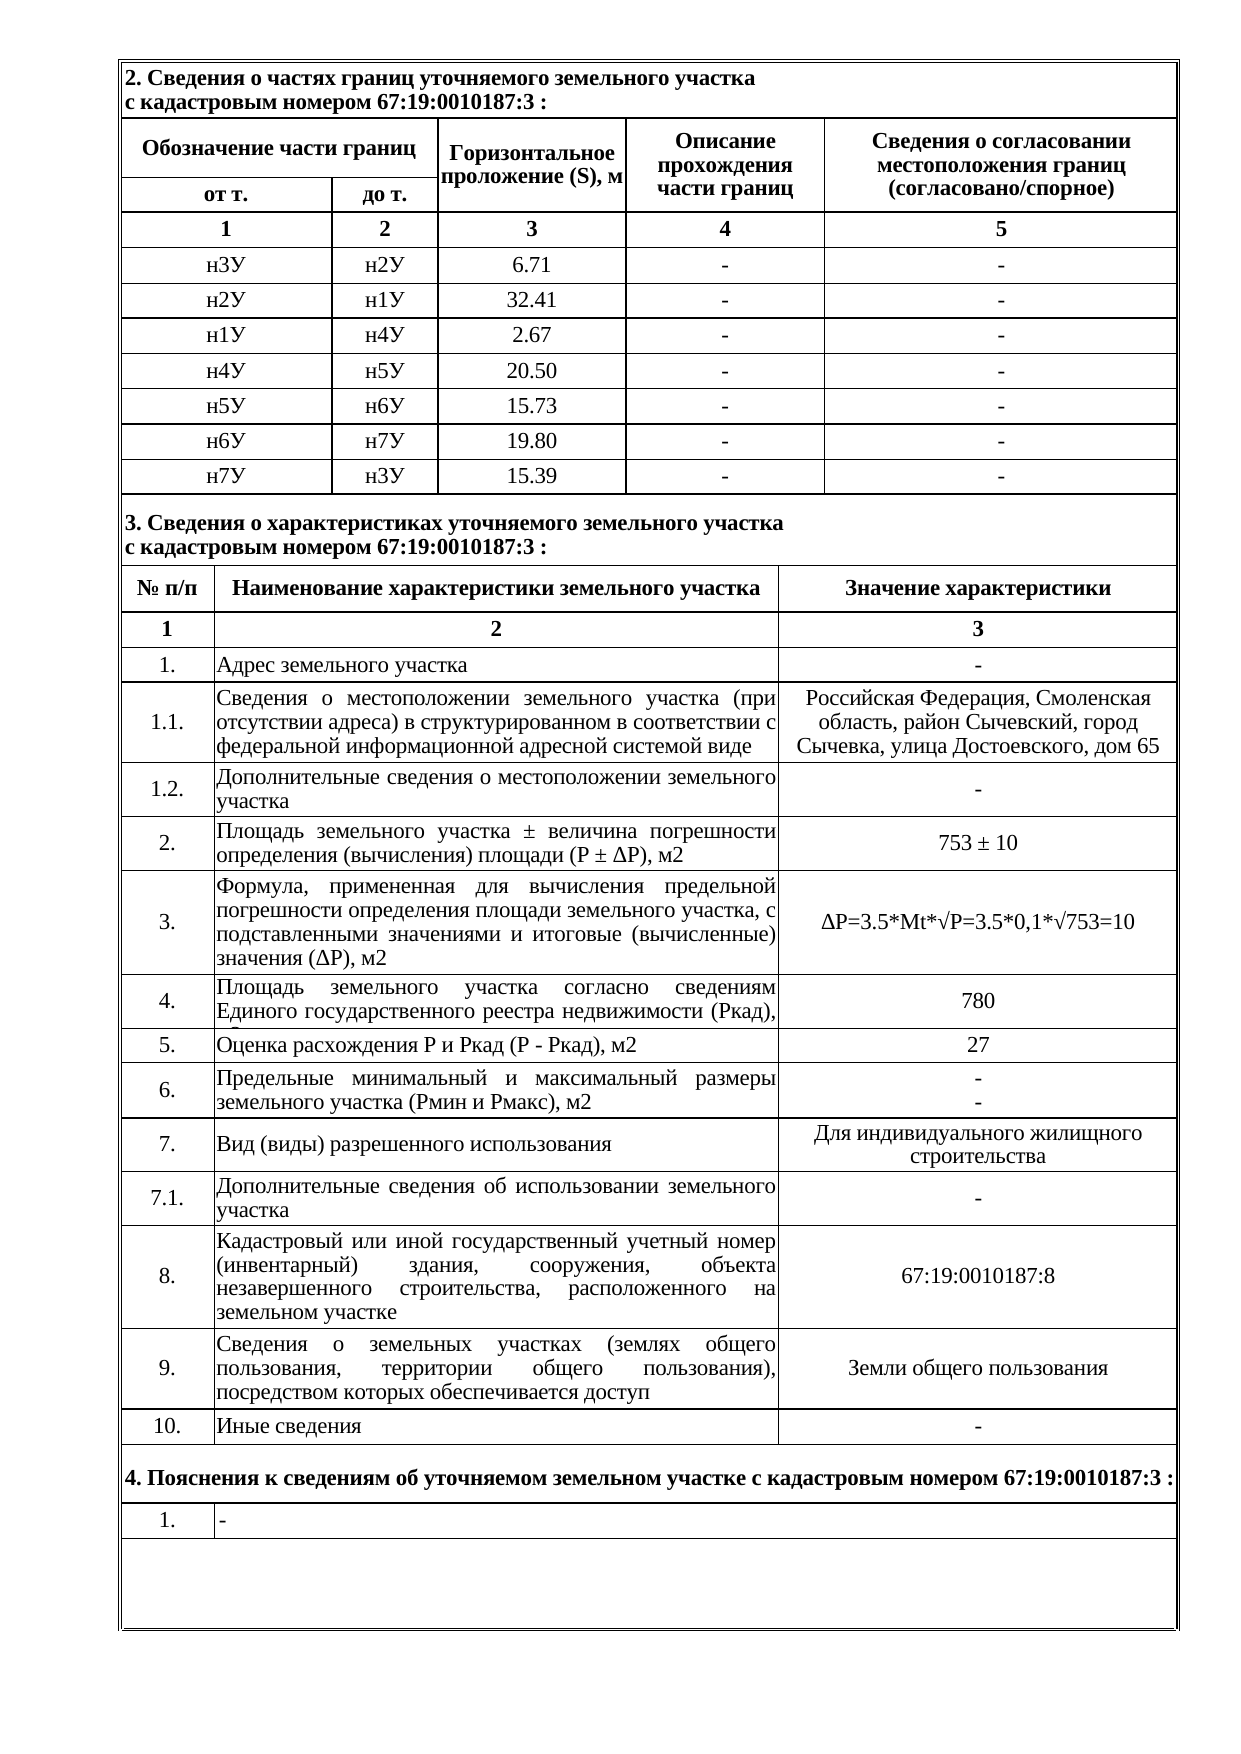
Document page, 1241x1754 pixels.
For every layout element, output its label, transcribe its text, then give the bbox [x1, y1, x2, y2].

table_cell Горизонтальное проложение (S), м [439, 119, 625, 211]
table_cell - [779, 1410, 1176, 1444]
table_cell н1У [122, 319, 331, 353]
table_cell н5У [333, 354, 437, 387]
table_cell н1У [333, 284, 437, 317]
table_cell - [779, 1172, 1176, 1225]
table_cell - [825, 354, 1176, 387]
table_cell 2 [215, 613, 778, 647]
table_cell Оценка расхождения Р и Ркад (Р - Ркад), м2 [215, 1029, 778, 1062]
table_cell н7У [122, 460, 331, 493]
table_cell 5 [825, 213, 1176, 247]
table_cell - [627, 460, 824, 493]
table_cell 753 ± 10 [779, 817, 1176, 869]
table_cell - [825, 248, 1176, 283]
table_cell 1 [122, 613, 214, 647]
table_cell н5У [122, 389, 331, 423]
table_cell - - [779, 1063, 1176, 1117]
table_cell 5. [122, 1029, 214, 1062]
table_cell - [627, 354, 824, 387]
table_cell Сведения о земельных участках (землях общего пользования, территории общего пользования), посредством которых обеспечивается доступ [215, 1329, 778, 1408]
table_cell до т. [333, 178, 437, 211]
table_cell 1 [122, 213, 331, 247]
table_cell н7У [333, 425, 437, 459]
table_cell ∆P=3.5*Мt*√Р=3.5*0,1*√753=10 [779, 871, 1176, 974]
table_cell 6. [122, 1063, 214, 1117]
table_cell 7. [122, 1119, 214, 1171]
table_cell 32.41 [439, 284, 625, 317]
table_cell н2У [122, 284, 331, 317]
table_cell Земли общего пользования [779, 1329, 1176, 1408]
table_cell н6У [333, 389, 437, 423]
table_cell 1.2. [122, 763, 214, 816]
table_cell Иные сведения [215, 1410, 778, 1444]
table_cell - [627, 389, 824, 423]
table_cell - [627, 425, 824, 459]
table_cell 1. [122, 1504, 214, 1538]
table_cell 67:19:0010187:8 [779, 1226, 1176, 1328]
table_cell 4. [122, 975, 214, 1028]
table_cell Российская Федерация, Смоленская область, район Сычевский, город Сычевка, улица Достоевского, дом 65 [779, 683, 1176, 762]
table_cell Адрес земельного участка [215, 648, 778, 681]
table_cell от т. [122, 178, 331, 211]
table_cell 19.80 [439, 425, 625, 459]
table_cell - [825, 319, 1176, 353]
table_cell Значение характеристики [779, 566, 1176, 611]
table_cell Кадастровый или иной государственный учетный номер (инвентарный) здания, сооружения, объекта незавершенного строительства, расположенного на земельном участке [215, 1226, 778, 1328]
table_cell 2.67 [439, 319, 625, 353]
table_cell Площадь земельного участка ± величина погрешности определения (вычисления) площади (Р ± ΔР), м2 [215, 817, 778, 869]
table_cell Предельные минимальный и максимальный размеры земельного участка (Рмин и Рмакс), м2 [215, 1063, 778, 1117]
table_cell н4У [333, 319, 437, 353]
table_cell 15.73 [439, 389, 625, 423]
table_cell - [779, 648, 1176, 681]
table_cell Сведения о местоположении земельного участка (при отсутствии адреса) в структурированном в соответствии с федеральной информационной адресной системой виде [215, 683, 778, 762]
table_cell 27 [779, 1029, 1176, 1062]
table_cell - [627, 284, 824, 317]
table_cell 1. [122, 648, 214, 681]
table_cell - [215, 1504, 1176, 1538]
table_cell 8. [122, 1226, 214, 1328]
table_cell н6У [122, 425, 331, 459]
table_cell [120, 1628, 1178, 1687]
table_cell - [825, 425, 1176, 459]
table_cell Наименование характеристики земельного участка [215, 566, 778, 611]
table_cell н4У [122, 354, 331, 387]
table_cell - [825, 284, 1176, 317]
table_cell 7.1. [122, 1172, 214, 1225]
table_cell - [825, 460, 1176, 493]
table_cell 1.1. [122, 683, 214, 762]
table_cell 2. Сведения о частях границ уточняемого земельного участка с кадастровым номером 67:19:0010187:3 : [122, 63, 1176, 117]
table_cell 4 [627, 213, 824, 247]
table_cell 3 [439, 213, 625, 247]
table_cell 2 [333, 213, 437, 247]
table_cell - [627, 319, 824, 353]
table_cell Для индивидуального жилищного строительства [779, 1119, 1176, 1171]
table_cell н3У [122, 248, 331, 283]
table_cell Описание прохождения части границ [627, 119, 824, 211]
table_cell 6.71 [439, 248, 625, 283]
table_cell 10. [122, 1410, 214, 1444]
table_cell 20.50 [439, 354, 625, 387]
table_cell Обозначение части границ [122, 119, 437, 177]
table_cell [122, 1445, 1176, 1454]
table_cell 15.39 [439, 460, 625, 493]
table_cell 4. Пояснения к сведениям об уточняемом земельном участке с кадастровым номером 67:19:0010187:3 : [122, 1455, 1176, 1502]
table_cell - [779, 763, 1176, 816]
table_cell Формула, примененная для вычисления предельной погрешности определения площади земельного участка, с подставленными значениями и итоговые (вычисленные) значения (ΔР), м2 [215, 871, 778, 974]
table_cell 3 [779, 613, 1176, 647]
table_cell Дополнительные сведения о местоположении земельного участка [215, 763, 778, 816]
table_cell 2. [122, 817, 214, 869]
table_cell н2У [333, 248, 437, 283]
table_cell Площадь земельного участка согласно сведениям Единого государственного реестра недвижимости (Pкад), м2 [215, 975, 778, 1028]
table_cell Дополнительные сведения об использовании земельного участка [215, 1172, 778, 1225]
table_cell Сведения о согласовании местоположения границ (согласовано/спорное) [825, 119, 1176, 211]
table_cell 9. [122, 1329, 214, 1408]
table_cell - [627, 248, 824, 283]
table_cell Вид (виды) разрешенного использования [215, 1119, 778, 1171]
table_cell [122, 495, 1176, 505]
table_cell № п/п [122, 566, 214, 611]
table_cell 3. Сведения о характеристиках уточняемого земельного участка с кадастровым номером 67:19:0010187:3 : [122, 505, 1176, 565]
table_cell - [825, 389, 1176, 423]
table_cell 3. [122, 871, 214, 974]
table_cell 780 [779, 975, 1176, 1028]
table_cell [122, 1539, 1176, 1628]
table_cell н3У [333, 460, 437, 493]
